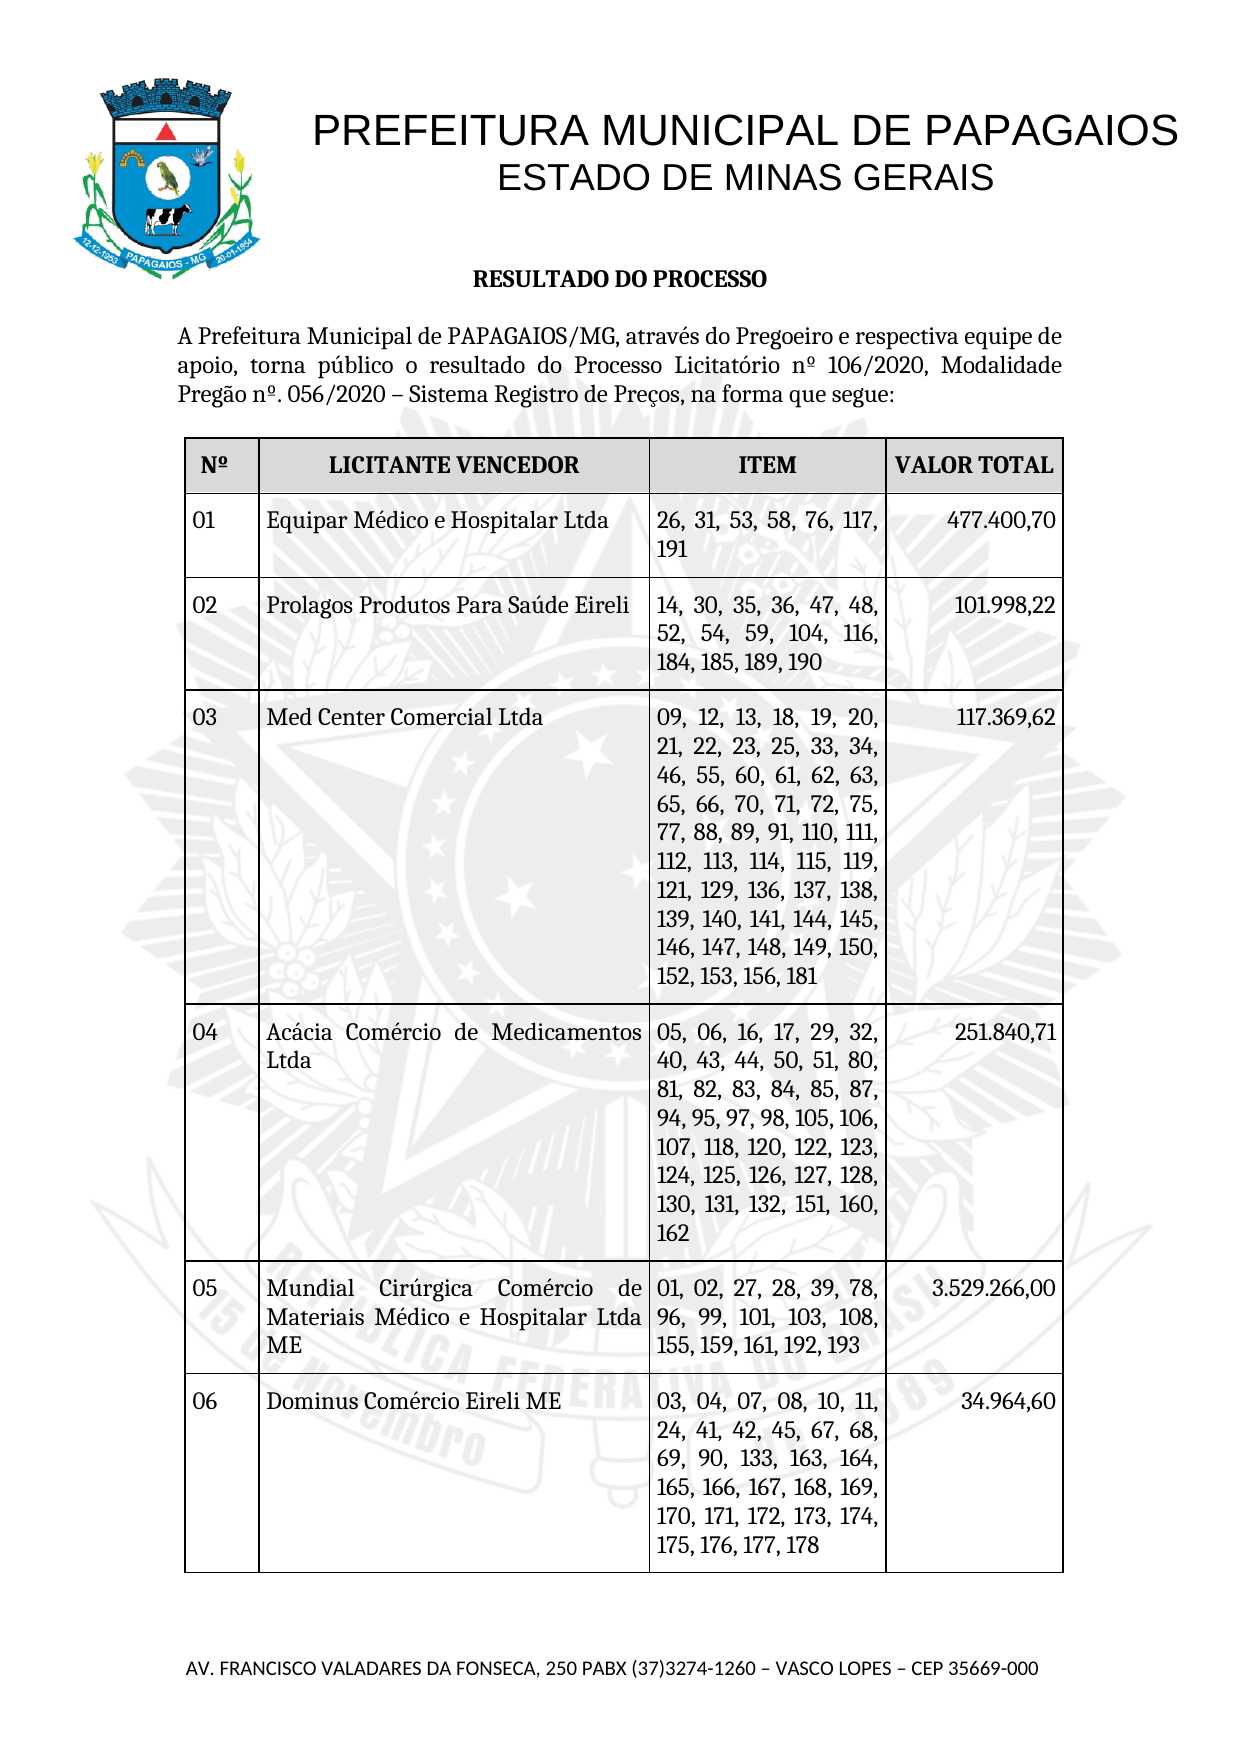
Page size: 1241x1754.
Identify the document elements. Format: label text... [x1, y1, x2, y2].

table_header VALOR TOTAL [887, 439, 1062, 492]
table_cell 477.400,70 [887, 494, 1062, 576]
table_cell 01, 02, 27, 28, 39, 78, 96, 99, 101, 103, 108, 155, 159, 161, 192, 193 [650, 1262, 885, 1373]
table_cell 02 [186, 578, 258, 689]
table_cell 03, 04, 07, 08, 10, 11, 24, 41, 42, 45, 67, 68, 69, 90, 133, 163, 164, 165, 166, 167, 168, 169, 170, 171, 172, 173, 174, 175, 176, 177, 178 [650, 1374, 885, 1572]
table_cell 117.369,62 [887, 691, 1062, 1003]
table_cell Dominus Comércio Eireli ME [260, 1374, 649, 1572]
table_cell 14, 30, 35, 36, 47, 48, 52, 54, 59, 104, 116, 184, 185, 189, 190 [650, 578, 885, 689]
table_cell 01 [186, 494, 258, 576]
picture [191, 255, 205, 263]
table_cell 06 [186, 1374, 258, 1572]
table_cell 04 [186, 1005, 258, 1260]
table_cell 05, 06, 16, 17, 29, 32, 40, 43, 44, 50, 51, 80, 81, 82, 83, 84, 85, 87, 94, 95, 97, 98, 105, 106, 107, 118, 120, 122, 123, 124, 125, 126, 127, 128, 130, 131, 132, 151, 160, 162 [650, 1005, 885, 1260]
table_header ITEM [650, 439, 885, 492]
table_cell 251.840,71 [887, 1005, 1062, 1260]
table_cell Med Center Comercial Ltda [260, 691, 649, 1003]
table_cell 3.529.266,00 [887, 1262, 1062, 1373]
picture [237, 240, 252, 250]
table_header Nº [186, 439, 258, 492]
table_cell Prolagos Produtos Para Saúde Eireli [260, 578, 649, 689]
picture [88, 361, 1153, 1509]
table_cell 34.964,60 [887, 1374, 1062, 1572]
table_cell Mundial Cirúrgica Comércio de Materiais Médico e Hospitalar Ltda ME [260, 1262, 649, 1373]
table_cell 101.998,22 [887, 578, 1062, 689]
table_cell 09, 12, 13, 18, 19, 20, 21, 22, 23, 25, 33, 34, 46, 55, 60, 61, 62, 63, 65, 66, 70, 71, 72, 75, 77, 88, 89, 91, 110, 111, 112, 113, 114, 115, 119, 121, 129, 136, 137, 138, 139, 140, 141, 144, 145, 146, 147, 148, 149, 150, 152, 153, 156, 181 [650, 691, 885, 1003]
text A Prefeitura Municipal de PAPAGAIOS/MG, através do Pregoeiro e respectiva equipe de apoio, torna público o resultado do Processo Licitatório nº 106/2020, Modalidade Pregão nº. 056/2020 – Sistema Registro de Preços, na forma que segue: [177, 322, 1063, 408]
table_cell Acácia Comércio de Medicamentos Ltda [260, 1005, 649, 1260]
picture [72, 73, 262, 281]
picture [217, 256, 225, 262]
text RESULTADO DO PROCESSO [177, 264, 1063, 293]
table_cell 26, 31, 53, 58, 76, 117, 191 [650, 494, 885, 576]
table_cell 03 [186, 691, 258, 1003]
table_cell Equipar Médico e Hospitalar Ltda [260, 494, 649, 576]
table_header LICITANTE VENCEDOR [260, 439, 649, 492]
table_cell 05 [186, 1262, 258, 1373]
